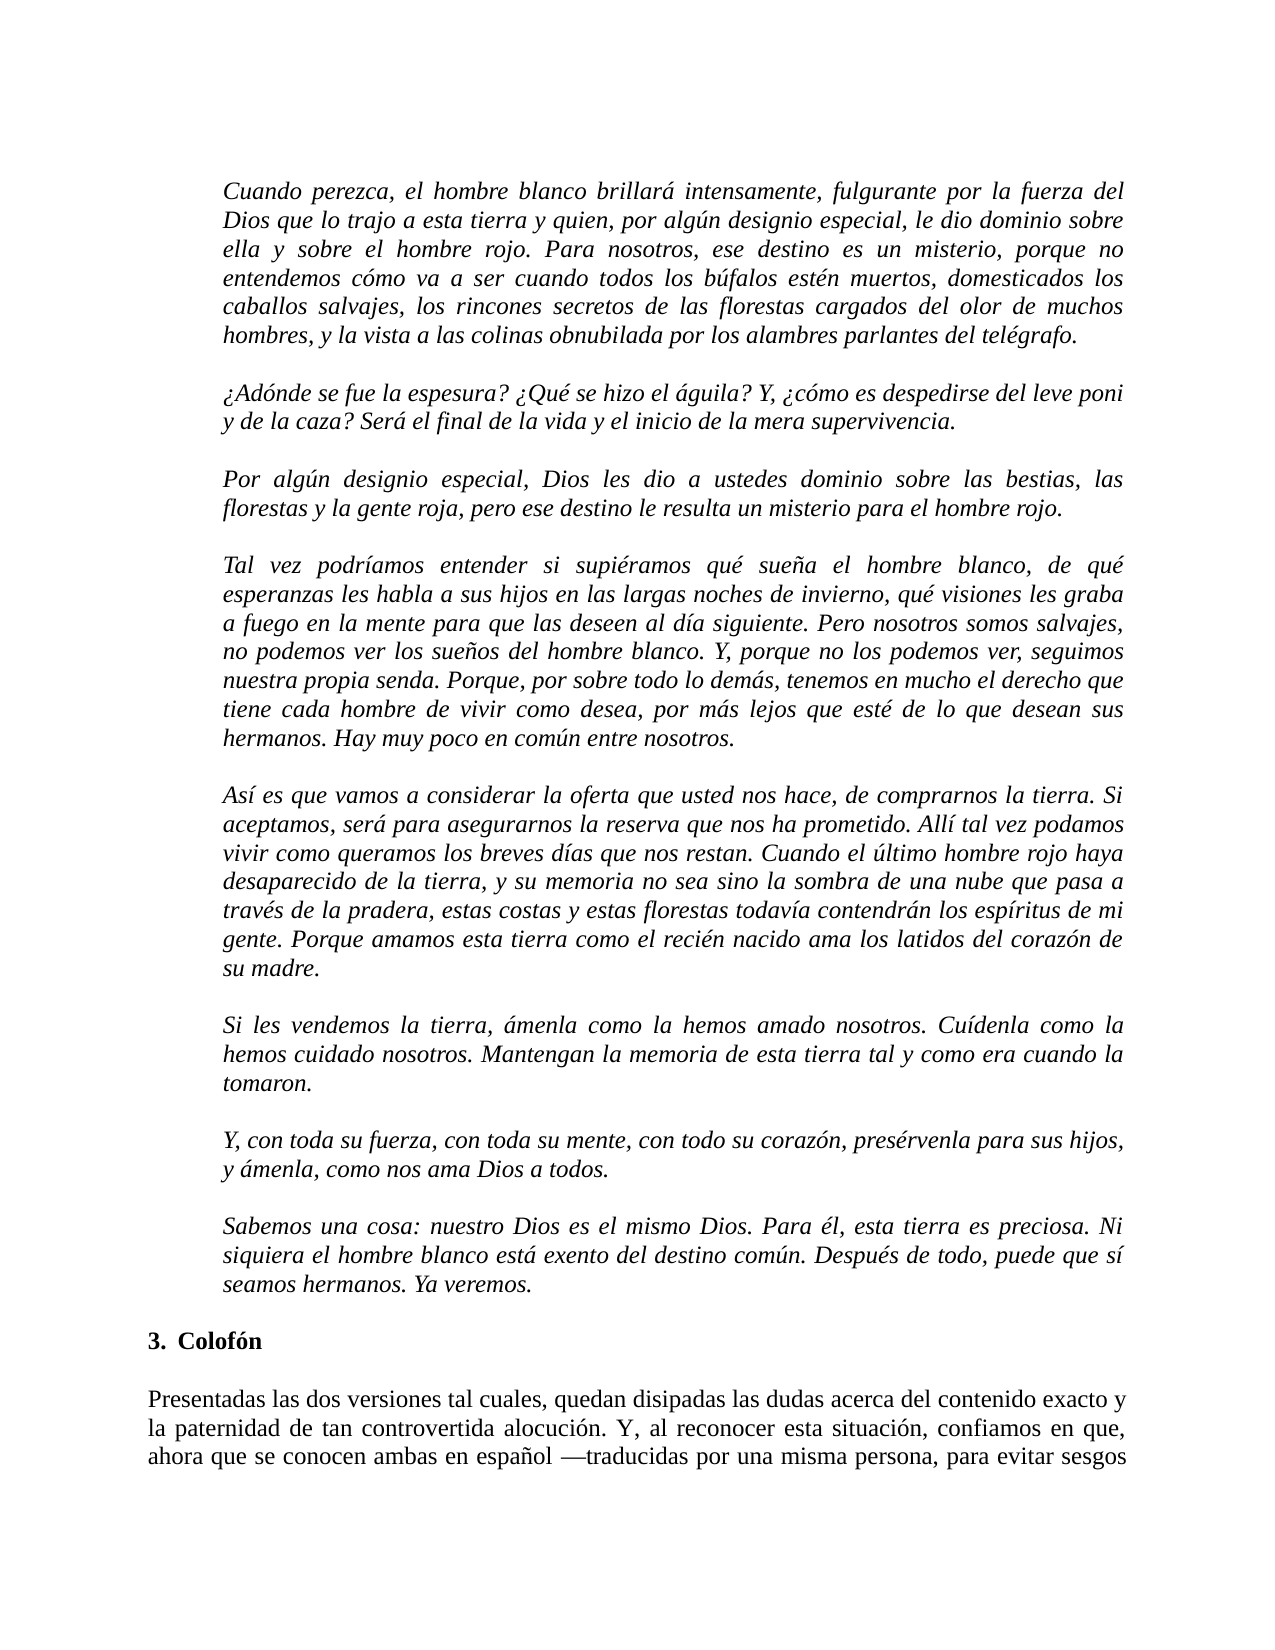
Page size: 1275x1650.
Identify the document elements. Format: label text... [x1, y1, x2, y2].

list Colofón [148, 1326, 1127, 1355]
text Por algún designio especial, Dios les dio a ustedes dominio sobre las bestias, las florestas y la gente roja, pero ese destino le resulta un misterio para el hombre rojo. [223, 464, 1127, 521]
text Y, con toda su fuerza, con toda su mente, con todo su corazón, presérvenla para sus hijos, y ámenla, como nos ama Dios a todos. [223, 1125, 1127, 1183]
text ¿Adónde se fue la espesura? ¿Qué se hizo el águila? Y, ¿cómo es despedirse del leve poni y de la caza? Será el final de la vida y el inicio de la mera supervivencia. [223, 378, 1127, 435]
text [148, 1384, 1127, 1470]
text Sabemos una cosa: nuestro Dios es el mismo Dios. Para él, esta tierra es preciosa. Ni siquiera el hombre blanco está exento del destino común. Después de todo, puede que sí seamos hermanos. Ya veremos. [223, 1211, 1127, 1298]
text Así es que vamos a considerar la oferta que usted nos hace, de comprarnos la tierra. Si aceptamos, será para asegurarnos la reserva que nos ha prometido. Allí tal vez podamos vivir como queramos los breves días que nos restan. Cuando el último hombre rojo haya desaparecido de la tierra, y su memoria no sea sino la sombra de una nube que pasa a través de la pradera, estas costas y estas florestas todavía contendrán los espíritus de mi gente. Porque amamos esta tierra como el recién nacido ama los latidos del corazón de su madre. [223, 780, 1127, 981]
text Si les vendemos la tierra, ámenla como la hemos amado nosotros. Cuídenla como la hemos cuidado nosotros. Mantengan la memoria de esta tierra tal y como era cuando la tomaron. [223, 1010, 1127, 1096]
text Tal vez podríamos entender si supiéramos qué sueña el hombre blanco, de qué esperanzas les habla a sus hijos en las largas noches de invierno, qué visiones les graba a fuego en la mente para que las deseen al día siguiente. Pero nosotros somos salvajes, no podemos ver los sueños del hombre blanco. Y, porque no los podemos ver, seguimos nuestra propia senda. Porque, por sobre todo lo demás, tenemos en mucho el derecho que tiene cada hombre de vivir como desea, por más lejos que esté de lo que desean sus hermanos. Hay muy poco en común entre nosotros. [223, 550, 1127, 751]
text Cuando perezca, el hombre blanco brillará intensamente, fulgurante por la fuerza del Dios que lo trajo a esta tierra y quien, por algún designio especial, le dio dominio sobre ella y sobre el hombre rojo. Para nosotros, ese destino es un misterio, porque no entendemos cómo va a ser cuando todos los búfalos estén muertos, domesticados los caballos salvajes, los rincones secretos de las florestas cargados del olor de muchos hombres, y la vista a las colinas obnubilada por los alambres parlantes del telégrafo. [223, 176, 1127, 349]
